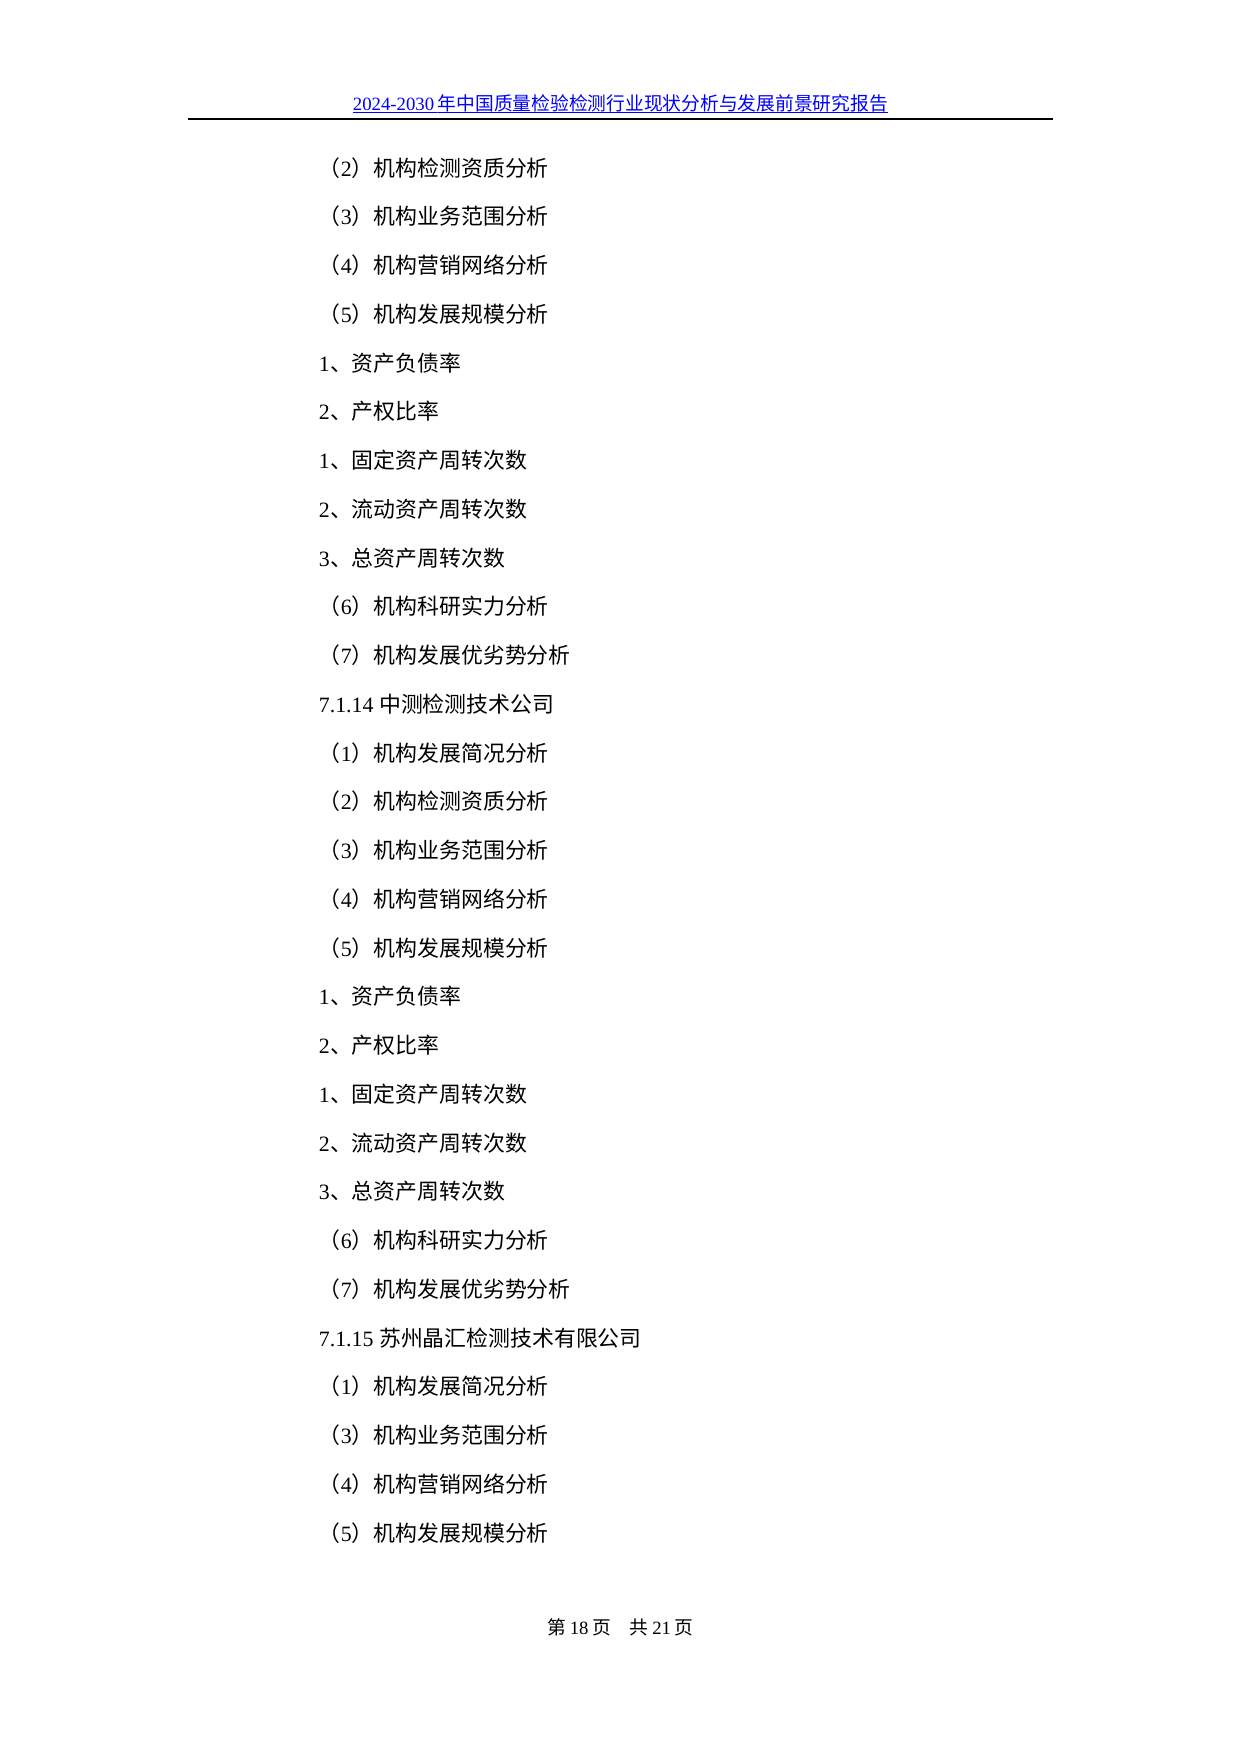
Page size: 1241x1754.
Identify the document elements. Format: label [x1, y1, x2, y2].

text [187, 150, 1053, 1548]
